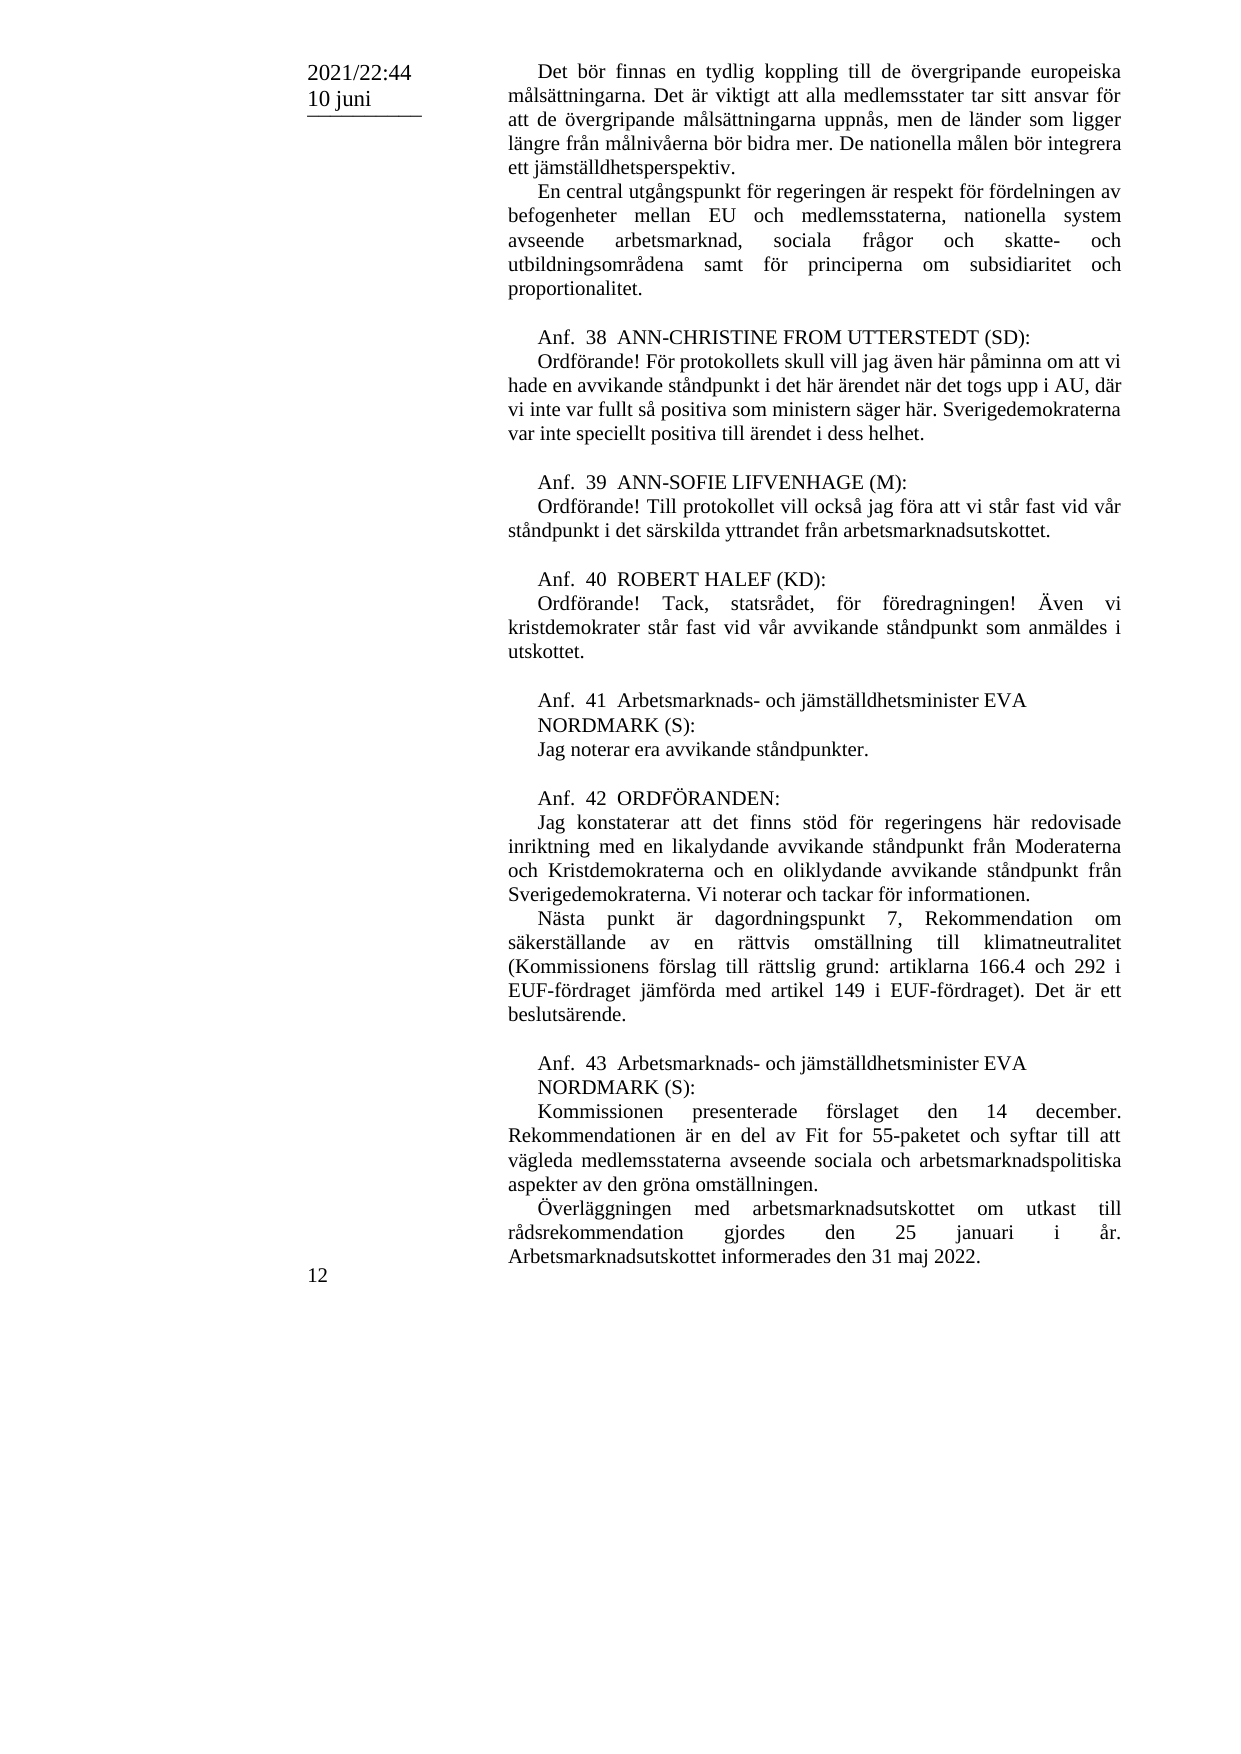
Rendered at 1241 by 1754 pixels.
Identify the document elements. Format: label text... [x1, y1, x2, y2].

text Nästa punkt är dagordningspunkt 7, Rekommendation om säkerställande av en rättvis omställning till klimatneutralitet (Kommissionens förslag till rättslig grund: artiklarna 166.4 och 292 i EUF-fördraget jämförda med artikel 149 i EUF-fördraget). Det är ett beslutsärende. [508, 906, 1122, 1026]
text Överläggningen med arbetsmarknadsutskottet om utkast till rådsrekommendation gjordes den 25 januari i år. Arbetsmarknadsutskottet informerades den 31 maj 2022. [508, 1196, 1122, 1268]
text Kommissionen presenterade förslaget den 14 december. Rekommendationen är en del av Fit for 55-paketet och syftar till att vägleda medlemsstaterna avseende sociala och arbetsmarknadspolitiska aspekter av den gröna omställningen. [508, 1099, 1122, 1196]
text Det bör finnas en tydlig koppling till de övergripande europeiska målsättningarna. Det är viktigt att alla medlemsstater tar sitt ansvar för att de övergripande målsättningarna uppnås, men de länder som ligger längre från målnivåerna bör bidra mer. De nationella målen bör integrera ett jämställdhetsperspektiv. [508, 59, 1122, 179]
subtitle Anf. 40 ROBERT HALEF (KD): [537, 567, 1122, 591]
text En central utgångspunkt för regeringen är respekt för fördelningen av befogenheter mellan EU och medlemsstaterna, nationella system avseende arbetsmarknad, sociala frågor och skatte- och utbildningsområdena samt för principerna om subsidiaritet och proportionalitet. [508, 179, 1122, 300]
text Ordförande! Tack, statsrådet, för föredragningen! Även vi kristdemokrater står fast vid vår avvikande ståndpunkt som anmäldes i utskottet. [508, 591, 1122, 663]
text Jag noterar era avvikande ståndpunkter. [508, 737, 1122, 761]
text Ordförande! För protokollets skull vill jag även här påminna om att vi hade en avvikande ståndpunkt i det här ärendet när det togs upp i AU, där vi inte var fullt så positiva som ministern säger här. Sverigedemokraterna var inte speciellt positiva till ärendet i dess helhet. [508, 349, 1122, 445]
subtitle Anf. 41 Arbetsmarknads- och jämställdhetsminister EVA NORDMARK (S): [537, 688, 1122, 737]
subtitle Anf. 39 ANN-SOFIE LIFVENHAGE (M): [537, 470, 1122, 494]
subtitle Anf. 43 Arbetsmarknads- och jämställdhetsminister EVA NORDMARK (S): [537, 1051, 1122, 1099]
text Jag konstaterar att det finns stöd för regeringens här redovisade inriktning med en likalydande avvikande ståndpunkt från Moderaterna och Kristdemokraterna och en oliklydande avvikande ståndpunkt från Sverigedemokraterna. Vi noterar och tackar för informationen. [508, 810, 1122, 906]
subtitle Anf. 38 ANN-CHRISTINE FROM UTTERSTEDT (SD): [537, 325, 1122, 349]
text Ordförande! Till protokollet vill också jag föra att vi står fast vid vår ståndpunkt i det särskilda yttrandet från arbetsmarknadsutskottet. [508, 494, 1122, 542]
subtitle Anf. 42 ORDFÖRANDEN: [537, 786, 1122, 810]
